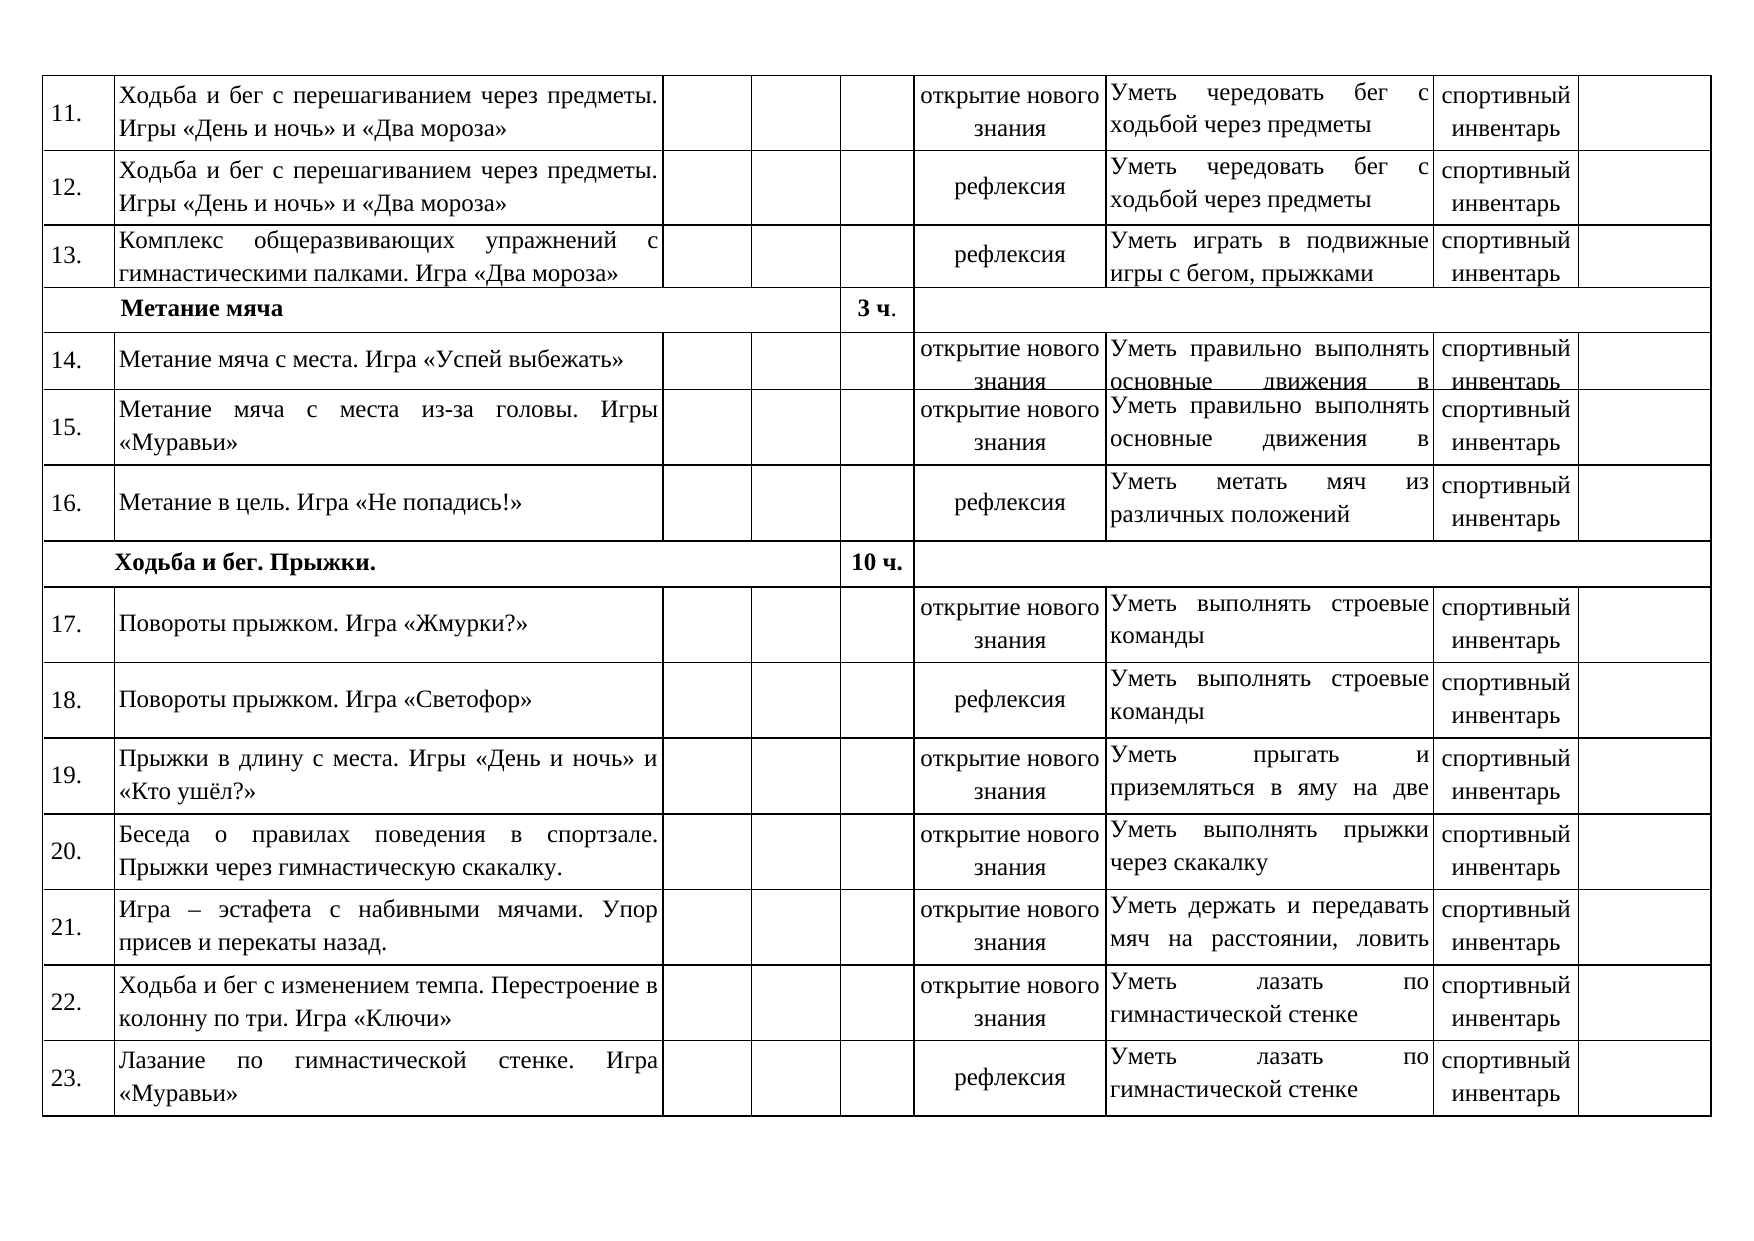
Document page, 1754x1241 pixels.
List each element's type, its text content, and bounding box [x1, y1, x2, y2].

table_cell [752, 663, 840, 737]
table_cell [664, 226, 751, 286]
table_cell 3 ч. [841, 288, 913, 332]
table_cell спортивный инвентарь [1434, 588, 1578, 662]
table_cell [664, 815, 751, 888]
table_cell Комплекс общеразвивающих упражнений с гимнастическими палками. Игра «Два мороза» [564, 226, 662, 286]
table_cell [1579, 226, 1710, 286]
table_cell 10 ч. [841, 542, 913, 586]
table_cell Игра – эстафета с набивными мячами. Упор присев и перекаты назад. [115, 890, 662, 964]
table_cell спортивный инвентарь [1434, 226, 1538, 286]
table_cell [752, 1041, 840, 1115]
table_cell рефлексия [915, 466, 1105, 540]
table_cell [664, 390, 751, 464]
table_cell Метание мяча с места. Игра «Успей выбежать» [115, 333, 662, 389]
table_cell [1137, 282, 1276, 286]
table_cell [841, 966, 913, 1040]
table_cell [841, 1041, 913, 1115]
table_cell спортивный инвентарь [1434, 966, 1578, 1040]
table_cell Уметь метать мяч из различных положений [1107, 466, 1433, 540]
table_cell Уметь выполнять строевые команды [1107, 663, 1433, 737]
table_cell открытие нового знания [915, 76, 1105, 149]
table_cell Уметь держать и передавать мяч на расстоянии, ловить мяч [1107, 890, 1433, 964]
table_cell открытие нового знания [915, 890, 1105, 964]
table_cell Ходьба и бег с перешагиванием через предметы. Игры «День и ночь» и «Два мороза» [115, 151, 662, 224]
table_cell спортивный инвентарь [1434, 663, 1578, 737]
table_cell открытие нового знания [915, 588, 1105, 662]
table_cell Уметь играть в подвижные игры с бегом, прыжками [1278, 226, 1433, 286]
table_cell [1579, 151, 1710, 224]
table_cell рефлексия [915, 226, 1105, 286]
table_cell [1579, 890, 1710, 964]
table_cell Комплекс общеразвивающих упражнений с гимнастическими палками. Игра «Два мороза» [115, 226, 445, 286]
table_cell [1579, 966, 1710, 1040]
table_cell спортивный инвентарь [1540, 226, 1578, 286]
table_cell Уметь чередовать бег с ходьбой через предметы [1107, 151, 1433, 224]
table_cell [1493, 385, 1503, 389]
table_cell [752, 333, 840, 389]
table_cell [841, 588, 913, 662]
table_cell [752, 76, 840, 149]
table_cell [752, 226, 840, 286]
table_cell [841, 151, 913, 224]
table_cell 16. [43, 465, 114, 540]
table_cell Уметь выполнять прыжки через скакалку [1107, 815, 1433, 888]
table_cell [1579, 1041, 1710, 1115]
table_cell [752, 966, 840, 1040]
table_cell Уметь прыгать и приземляться в яму на две ноги [1107, 739, 1433, 813]
table_cell спортивный инвентарь [1434, 76, 1578, 149]
table_cell [752, 890, 840, 964]
table_cell 15. [43, 390, 114, 464]
table_cell 12. [43, 151, 114, 224]
table_cell [841, 466, 913, 540]
table_cell [1579, 390, 1710, 464]
table_cell [752, 390, 840, 464]
table_cell 17. [43, 587, 114, 662]
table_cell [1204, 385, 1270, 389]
table_cell Ходьба и бег с перешагиванием через предметы. Игры «День и ночь» и «Два мороза» [115, 76, 662, 149]
table_cell [1579, 739, 1710, 813]
table_cell [1579, 815, 1710, 888]
table_cell [752, 739, 840, 813]
table_cell [1579, 663, 1710, 737]
table_cell 23. [43, 1041, 114, 1115]
table_cell Уметь правильно выполнять основные движения в метании [1107, 390, 1433, 464]
table_cell Метание в цель. Игра «Не попадись!» [115, 466, 662, 540]
table_cell Беседа о правилах поведения в спортзале. Прыжки через гимнастическую скакалку. [115, 815, 662, 888]
table_cell [1579, 588, 1710, 662]
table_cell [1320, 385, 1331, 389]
table_cell спортивный инвентарь [1434, 890, 1578, 964]
table_cell Повороты прыжком. Игра «Жмурки?» [115, 588, 662, 662]
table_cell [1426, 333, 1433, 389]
table_cell спортивный инвентарь [1434, 390, 1578, 464]
table_cell спортивный инвентарь [1434, 739, 1578, 813]
table_cell Уметь выполнять строевые команды [1107, 588, 1433, 662]
table_cell 18. [43, 663, 114, 737]
table_cell Метание мяча с места из-за головы. Игры «Муравьи» [115, 390, 662, 464]
table_cell Уметь лазать по гимнастической стенке [1107, 1041, 1433, 1115]
table_cell открытие нового знания [915, 390, 1105, 464]
table_cell [664, 76, 751, 149]
table_cell [841, 333, 913, 389]
table_cell [664, 151, 751, 224]
table_cell [664, 588, 751, 662]
table_cell 20. [43, 814, 114, 888]
table_cell 22. [43, 965, 114, 1040]
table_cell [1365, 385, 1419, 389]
table_cell [841, 890, 913, 964]
table_cell Ходьба и бег. Прыжки. [43, 541, 840, 586]
table_cell рефлексия [915, 663, 1105, 737]
table_cell [841, 76, 913, 149]
table_cell [841, 226, 913, 286]
table_cell 11. [43, 76, 114, 149]
table_cell открытие нового знания [915, 966, 1105, 1040]
table_cell открытие нового знания [915, 739, 1105, 813]
table_cell [664, 966, 751, 1040]
table_cell открытие нового знания [915, 815, 1105, 888]
table_cell [664, 739, 751, 813]
table_cell Повороты прыжком. Игра «Светофор» [115, 663, 662, 737]
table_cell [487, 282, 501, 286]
table_cell открытие нового знания [915, 333, 980, 389]
table_cell 21. [43, 890, 114, 964]
table_cell [841, 815, 913, 888]
table_cell Метание мяча [43, 288, 840, 332]
table_cell Уметь лазать по гимнастической стенке [1107, 966, 1433, 1040]
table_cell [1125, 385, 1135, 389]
table_cell спортивный инвентарь [1434, 151, 1578, 224]
table_cell Лазание по гимнастической стенке. Игра «Муравьи» [115, 1041, 662, 1115]
table_cell [664, 663, 751, 737]
table_cell [841, 663, 913, 737]
table_cell Ходьба и бег с изменением темпа. Перестроение в колонну по три. Игра «Ключи» [115, 966, 662, 1040]
table_cell [1579, 76, 1710, 149]
table_cell [752, 466, 840, 540]
table_cell [664, 1041, 751, 1115]
table_cell [915, 542, 1710, 586]
table_cell [1579, 333, 1710, 389]
table_cell спортивный инвентарь [1434, 815, 1578, 888]
table_cell [915, 288, 1710, 332]
table_cell 14. [43, 333, 114, 389]
table_cell открытие нового знания [1044, 333, 1105, 389]
table_cell [752, 588, 840, 662]
table_cell [664, 890, 751, 964]
table_cell [752, 151, 840, 224]
table_cell [664, 466, 751, 540]
table_cell рефлексия [915, 151, 1105, 224]
table_cell 13. [43, 225, 114, 286]
table_cell рефлексия [915, 1041, 1105, 1115]
table_cell [1579, 466, 1710, 540]
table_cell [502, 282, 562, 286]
table_cell Прыжки в длину с места. Игры «День и ночь» и «Кто ушёл?» [115, 739, 662, 813]
table_cell [664, 333, 751, 389]
table_cell спортивный инвентарь [1434, 466, 1578, 540]
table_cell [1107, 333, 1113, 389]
table_cell [841, 390, 913, 464]
table_cell [841, 739, 913, 813]
table_cell 19. [43, 738, 114, 813]
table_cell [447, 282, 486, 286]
table_cell Уметь чередовать бег с ходьбой через предметы [1107, 76, 1433, 149]
table_cell [752, 815, 840, 888]
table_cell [1434, 1041, 1578, 1115]
